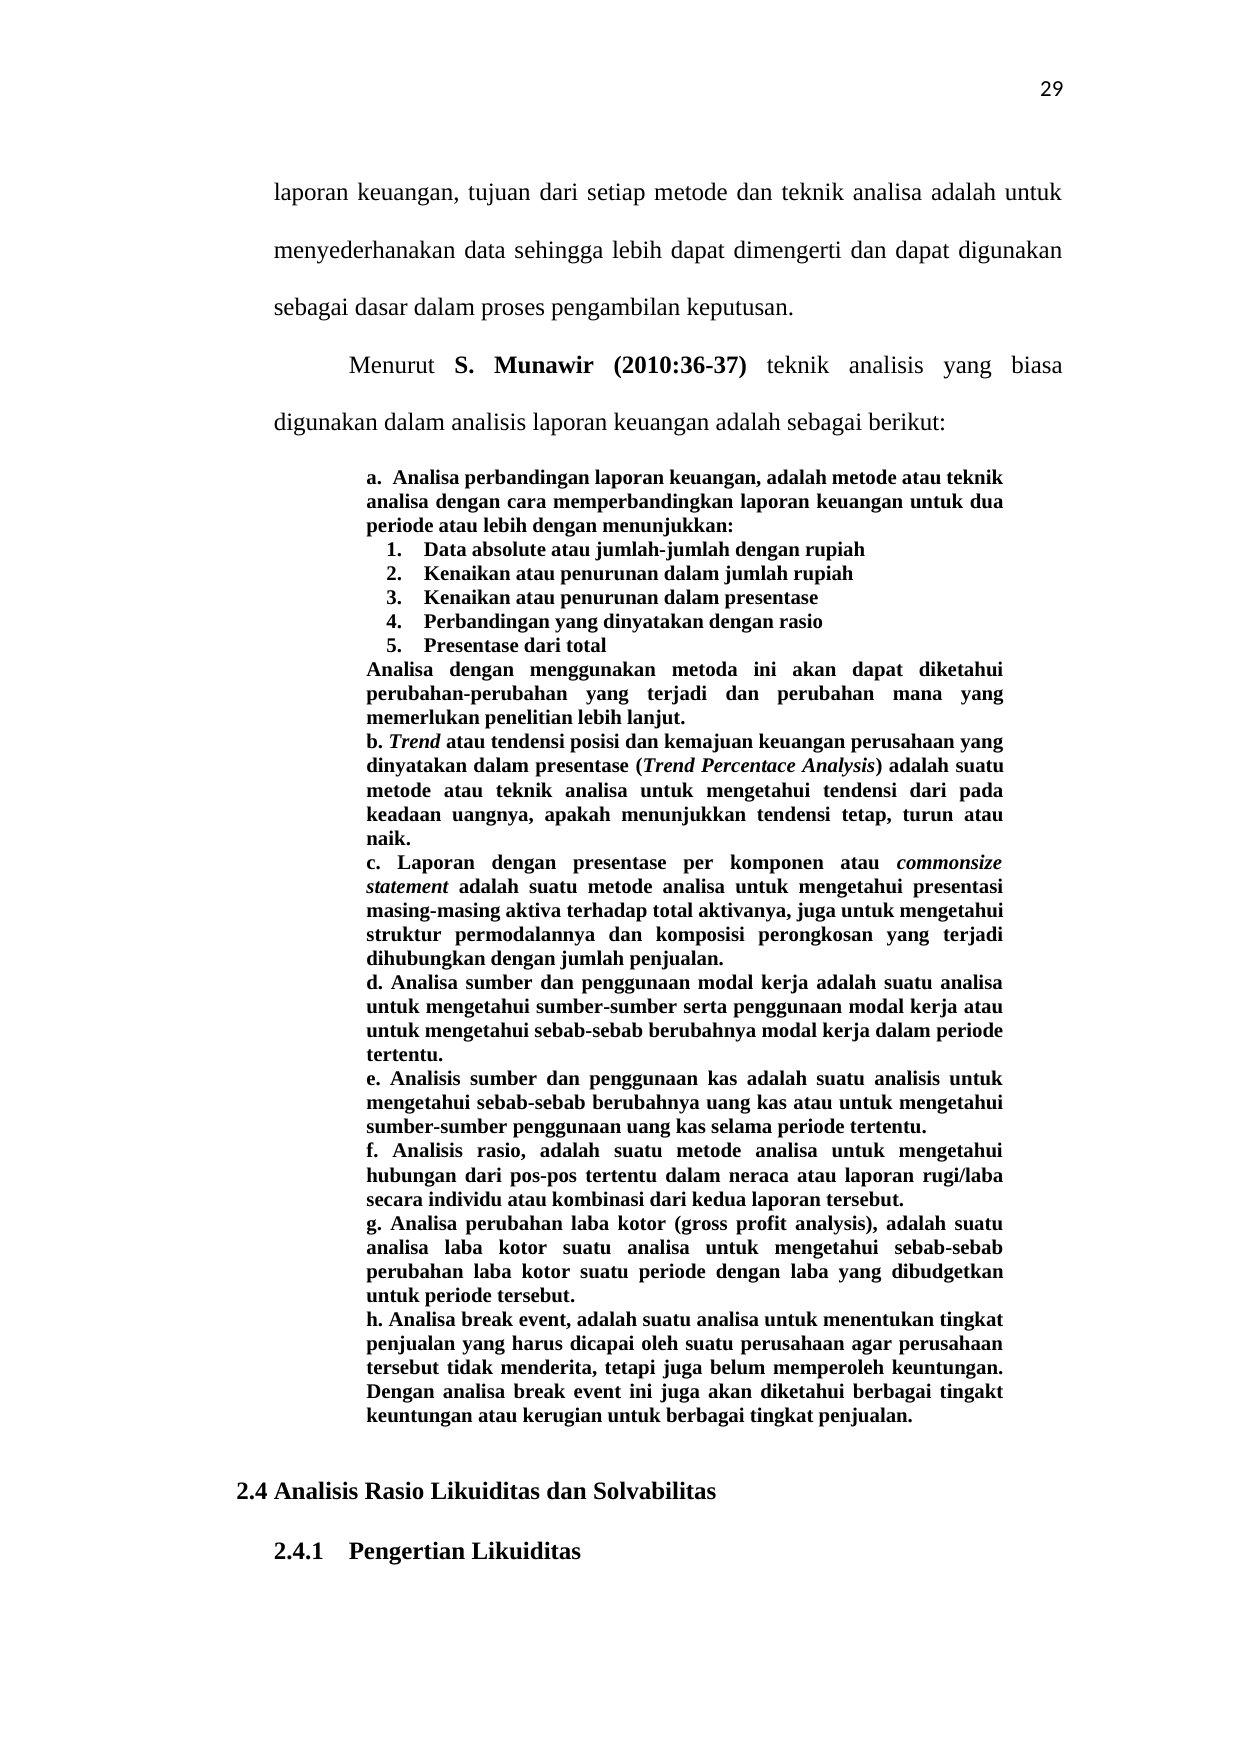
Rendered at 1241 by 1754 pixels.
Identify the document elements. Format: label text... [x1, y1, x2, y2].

text h. Analisa break event, adalah suatu analisa untuk menentukan tingkat penjualan yang harus dicapai oleh suatu perusahaan agar perusahaan tersebut tidak menderita, tetapi juga belum memperoleh keuntungan. Dengan analisa break event ini juga akan diketahui berbagai tingakt keuntungan atau kerugian untuk berbagai tingkat penjualan. [366, 1307, 1004, 1427]
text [273, 177, 1063, 321]
list Pengertian Likuiditas [273, 1536, 1063, 1564]
text c. Laporan dengan presentase per komponen atau commonsize statement adalah suatu metode analisa untuk mengetahui presentasi masing-masing aktiva terhadap total aktivanya, juga untuk mengetahui struktur permodalannya dan komposisi perongkosan yang terjadi dihubungkan dengan jumlah penjualan. [366, 850, 1004, 970]
text d. Analisa sumber dan penggunaan modal kerja adalah suatu analisa untuk mengetahui sumber-sumber serta penggunaan modal kerja atau untuk mengetahui sebab-sebab berubahnya modal kerja dalam periode tertentu. [366, 970, 1004, 1066]
text a. Analisa perbandingan laporan keuangan, adalah metode atau teknik analisa dengan cara memperbandingkan laporan keuangan untuk dua periode atau lebih dengan menunjukkan: [366, 465, 1004, 537]
list Presentase dari total [386, 633, 1004, 657]
list Perbandingan yang dinyatakan dengan rasio [386, 609, 1004, 633]
text Menurut S. Munawir (2010:36-37) teknik analisis yang biasa digunakan dalam analisis laporan keuangan adalah sebagai berikut: [273, 350, 1063, 436]
text g. Analisa perubahan laba kotor (gross profit analysis), adalah suatu analisa laba kotor suatu analisa untuk mengetahui sebab-sebab perubahan laba kotor suatu periode dengan laba yang dibudgetkan untuk periode tersebut. [366, 1211, 1004, 1307]
list Kenaikan atau penurunan dalam jumlah rupiah [386, 561, 1004, 585]
text f. Analisis rasio, adalah suatu metode analisa untuk mengetahui hubungan dari pos-pos tertentu dalam neraca atau laporan rugi/laba secara individu atau kombinasi dari kedua laporan tersebut. [366, 1138, 1004, 1211]
text b. Trend atau tendensi posisi dan kemajuan keuangan perusahaan yang dinyatakan dalam presentase (Trend Percentace Analysis) adalah suatu metode atau teknik analisa untuk mengetahui tendensi dari pada keadaan uangnya, apakah menunjukkan tendensi tetap, turun atau naik. [366, 729, 1004, 850]
list Kenaikan atau penurunan dalam presentase [386, 585, 1004, 609]
list Data absolute atau jumlah-jumlah dengan rupiah [386, 537, 1004, 561]
list Analisis Rasio Likuiditas dan Solvabilitas [236, 1476, 1063, 1505]
text e. Analisis sumber dan penggunaan kas adalah suatu analisis untuk mengetahui sebab-sebab berubahnya uang kas atau untuk mengetahui sumber-sumber penggunaan uang kas selama periode tertentu. [366, 1066, 1004, 1138]
text Analisa dengan menggunakan metoda ini akan dapat diketahui perubahan-perubahan yang terjadi dan perubahan mana yang memerlukan penelitian lebih lanjut. [366, 657, 1004, 729]
